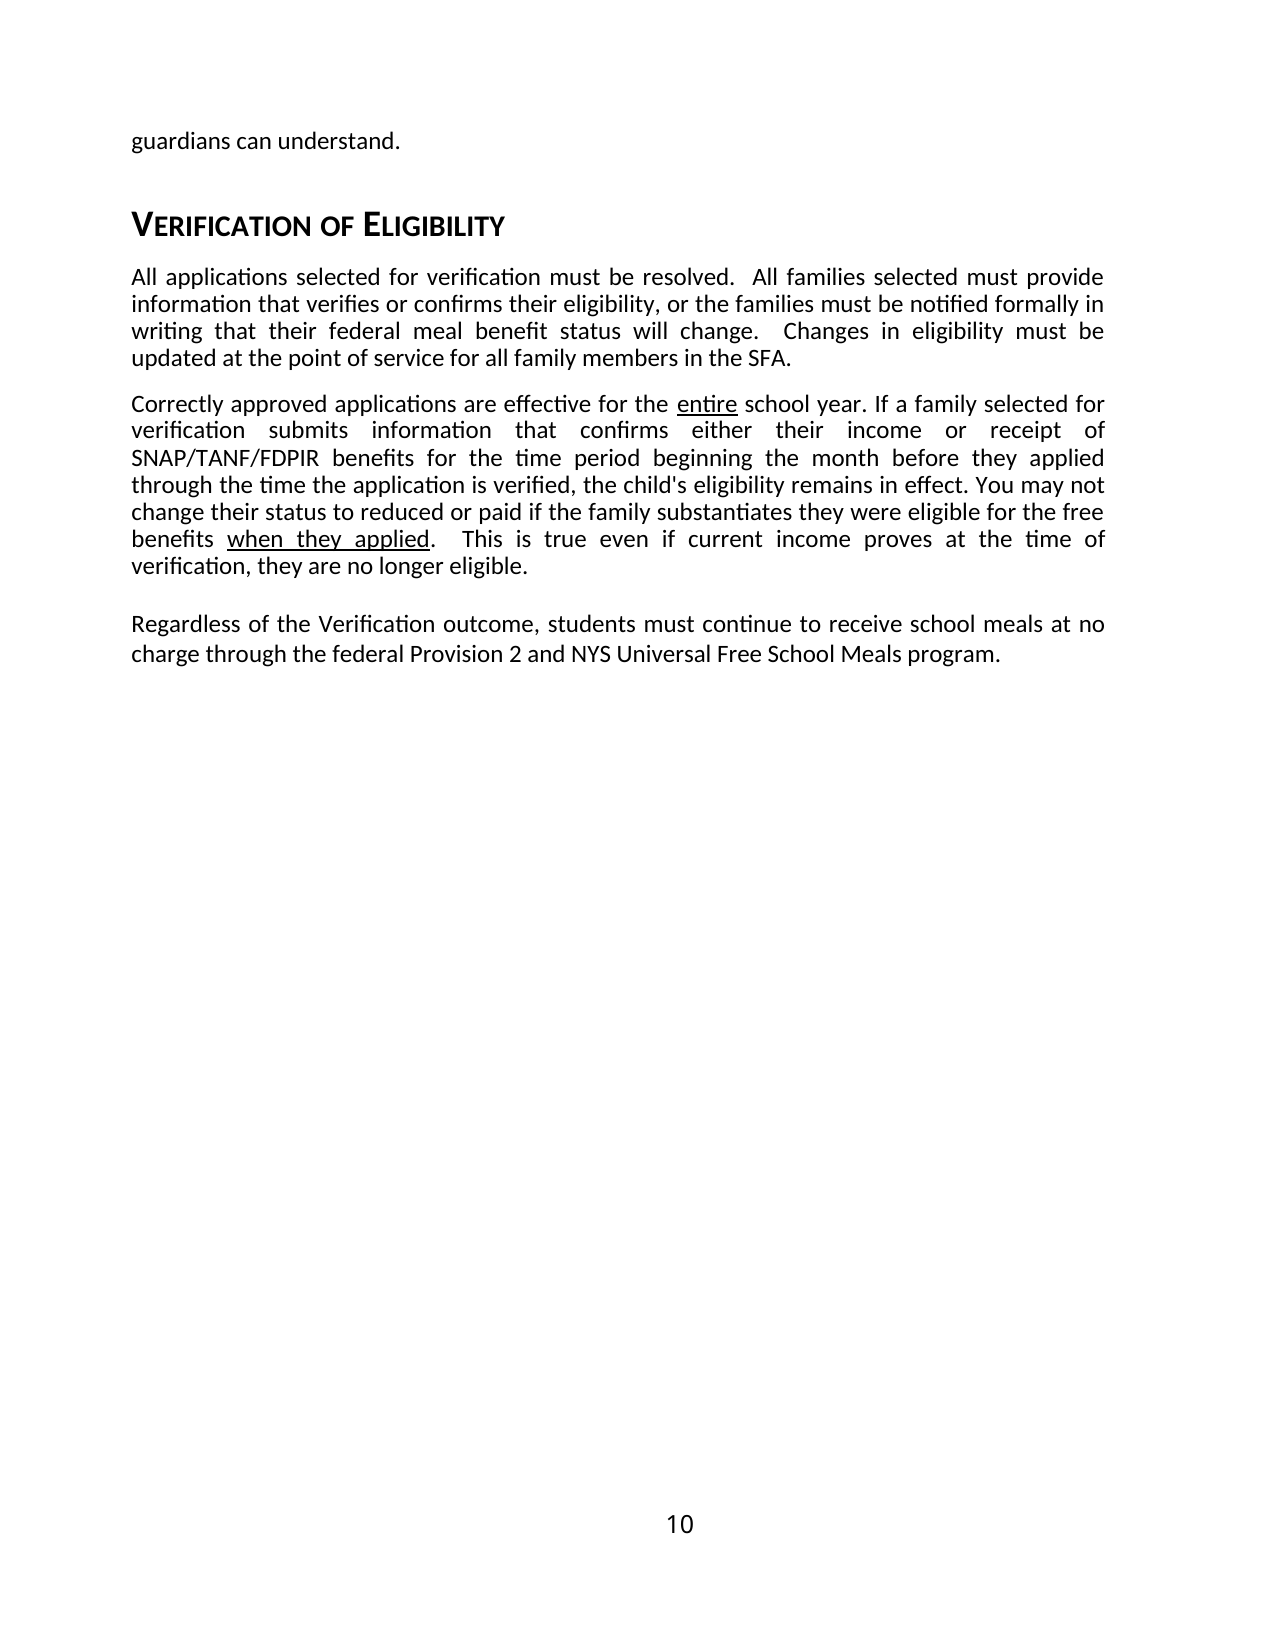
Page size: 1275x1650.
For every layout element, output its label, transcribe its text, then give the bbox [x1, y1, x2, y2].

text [131, 128, 1106, 155]
text All applications selected for verification must be resolved. All families selected must provide information that verifies or confirms their eligibility, or the families must be notified formally in writing that their federal meal benefit status will change. Changes in eligibility must be updated at the point of service for all family members in the SFA. [131, 264, 1106, 373]
text Correctly approved applications are effective for the entire school year. If a family selected for verification submits information that confirms either their income or receipt of SNAP/TANF/FDPIR benefits for the time period beginning the month before they applied through the time the application is verified, the child's eligibility remains in effect. You may not change their status to reduced or paid if the family substantiates they were eligible for the free benefits when they applied. This is true even if current income proves at the time of verification, they are no longer eligible. [131, 391, 1106, 581]
subtitle Verification of Eligibility [131, 200, 1228, 246]
text Regardless of the Verification outcome, students must continue to receive school meals at no charge through the federal Provision 2 and NYS Universal Free School Meals program. [131, 608, 1106, 669]
